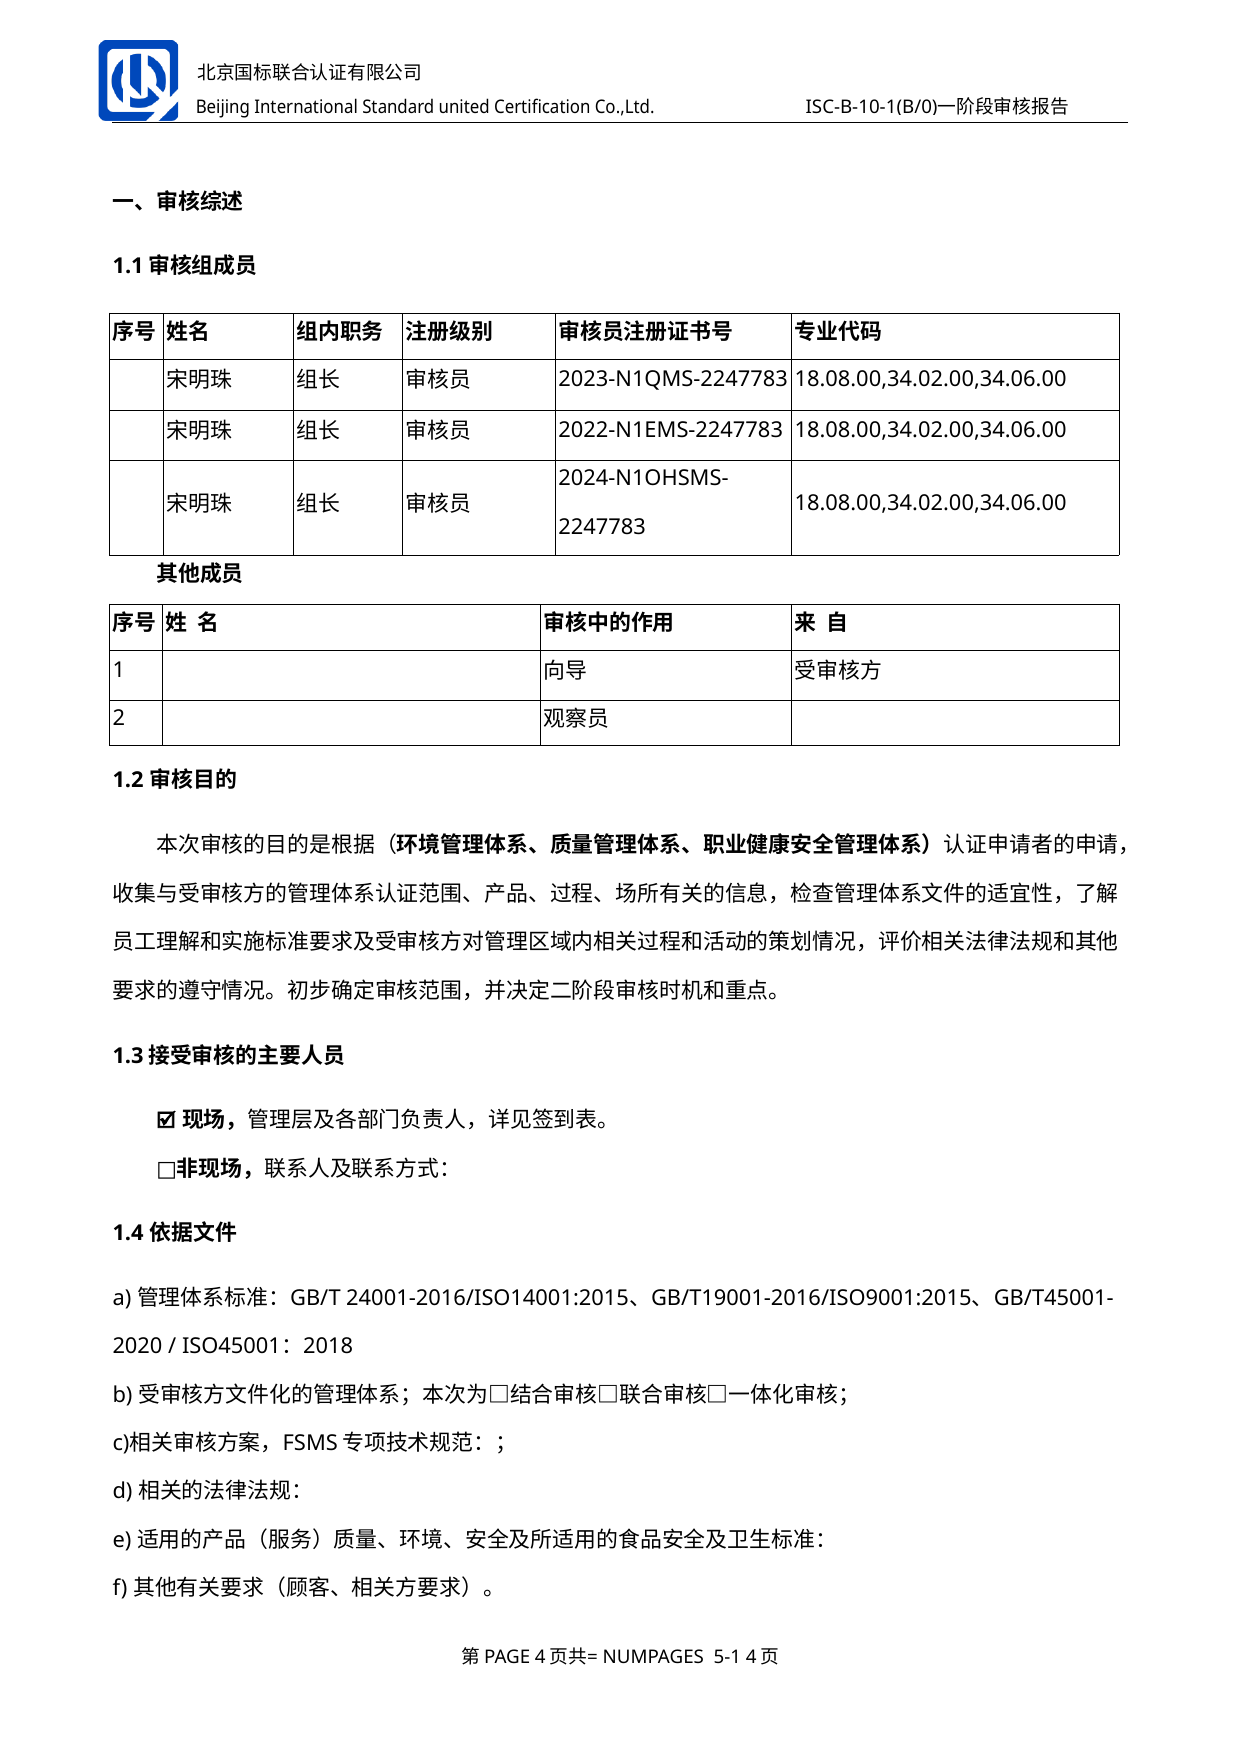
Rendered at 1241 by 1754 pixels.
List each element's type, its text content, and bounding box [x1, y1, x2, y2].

table_cell 组长 [294, 461, 402, 555]
table_cell 18.08.00,34.02.00,34.06.00 [792, 411, 1119, 460]
table_cell 2 [110, 701, 162, 745]
text 1.4 依据文件 [112, 1215, 1128, 1247]
text f) 其他有关要求（顾客、相关方要求）。 [112, 1570, 1128, 1602]
table_cell [110, 461, 163, 555]
table_header 姓 名 [163, 605, 540, 649]
table_cell 2023-N1QMS-2247783 [556, 360, 791, 409]
text 1.2 审核目的 [112, 762, 1128, 794]
table_cell 18.08.00,34.02.00,34.06.00 [792, 461, 1119, 555]
table_cell [110, 360, 163, 409]
table_cell 审核员 [403, 360, 555, 409]
table_header 注册级别 [403, 314, 555, 359]
table_cell [110, 411, 163, 460]
table_header 姓名 [164, 314, 293, 359]
table_cell 审核员 [403, 411, 555, 460]
table_cell 宋明珠 [164, 461, 293, 555]
text a) 管理体系标准：GB/T 24001-2016/ISO14001:2015、GB/T19001-2016/ISO9001:2015、GB/T45001-2020 / ISO45001：2018 [112, 1279, 1128, 1361]
table_cell 1 [110, 651, 162, 699]
table_cell 组长 [294, 360, 402, 409]
text 现场，管理层及各部门负责人，详见签到表。 [112, 1102, 1128, 1134]
table_cell 18.08.00,34.02.00,34.06.00 [792, 360, 1119, 409]
table_cell 观察员 [541, 701, 791, 745]
table_cell 宋明珠 [164, 411, 293, 460]
table_header 专业代码 [792, 314, 1119, 359]
table_header 组内职务 [294, 314, 402, 359]
table_cell [792, 701, 1119, 745]
text d) 相关的法律法规： [112, 1473, 1128, 1506]
text e) 适用的产品（服务）质量、环境、安全及所适用的食品安全及卫生标准： [112, 1521, 1128, 1554]
table_cell 宋明珠 [164, 360, 293, 409]
table_header 序号 [110, 314, 163, 359]
text 本次审核的目的是根据（环境管理体系、质量管理体系、职业健康安全管理体系）认证申请者的申请，收集与受审核方的管理体系认证范围、产品、过程、场所有关的信息，检查管理体系文件的适宜性，了解员工理解和实施标准要求及受审核方对管理区域内相关过程和活动的策划情况，评价相关法律法规和其他要求的遵守情况。初步确定审核范围，并决定二阶段审核时机和重点。 [112, 826, 1128, 1005]
table_cell 向导 [541, 651, 791, 699]
table_cell 审核员 [403, 461, 555, 555]
table_header 审核中的作用 [541, 605, 791, 649]
text c)相关审核方案，FSMS专项技术规范：； [112, 1425, 1128, 1457]
text 一、审核综述 [112, 183, 1128, 216]
table_header 来 自 [792, 605, 1119, 649]
table_header 审核员注册证书号 [556, 314, 791, 359]
table_cell 组长 [294, 411, 402, 460]
table_cell [163, 651, 540, 699]
text 1.3接受审核的主要人员 [112, 1037, 1128, 1070]
text 其他成员 [112, 555, 1128, 588]
table_cell 2024-N1OHSMS-2247783 [556, 461, 791, 555]
picture [98, 40, 179, 121]
text □非现场，联系人及联系方式： [112, 1150, 1128, 1183]
text 1.1审核组成员 [112, 248, 1128, 281]
table_cell [163, 701, 540, 745]
text b) 受审核方文件化的管理体系；本次为□结合审核□联合审核□一体化审核； [112, 1376, 1128, 1409]
table_cell 2022-N1EMS-2247783 [556, 411, 791, 460]
table_header 序号 [110, 605, 162, 649]
table_cell 受审核方 [792, 651, 1119, 699]
